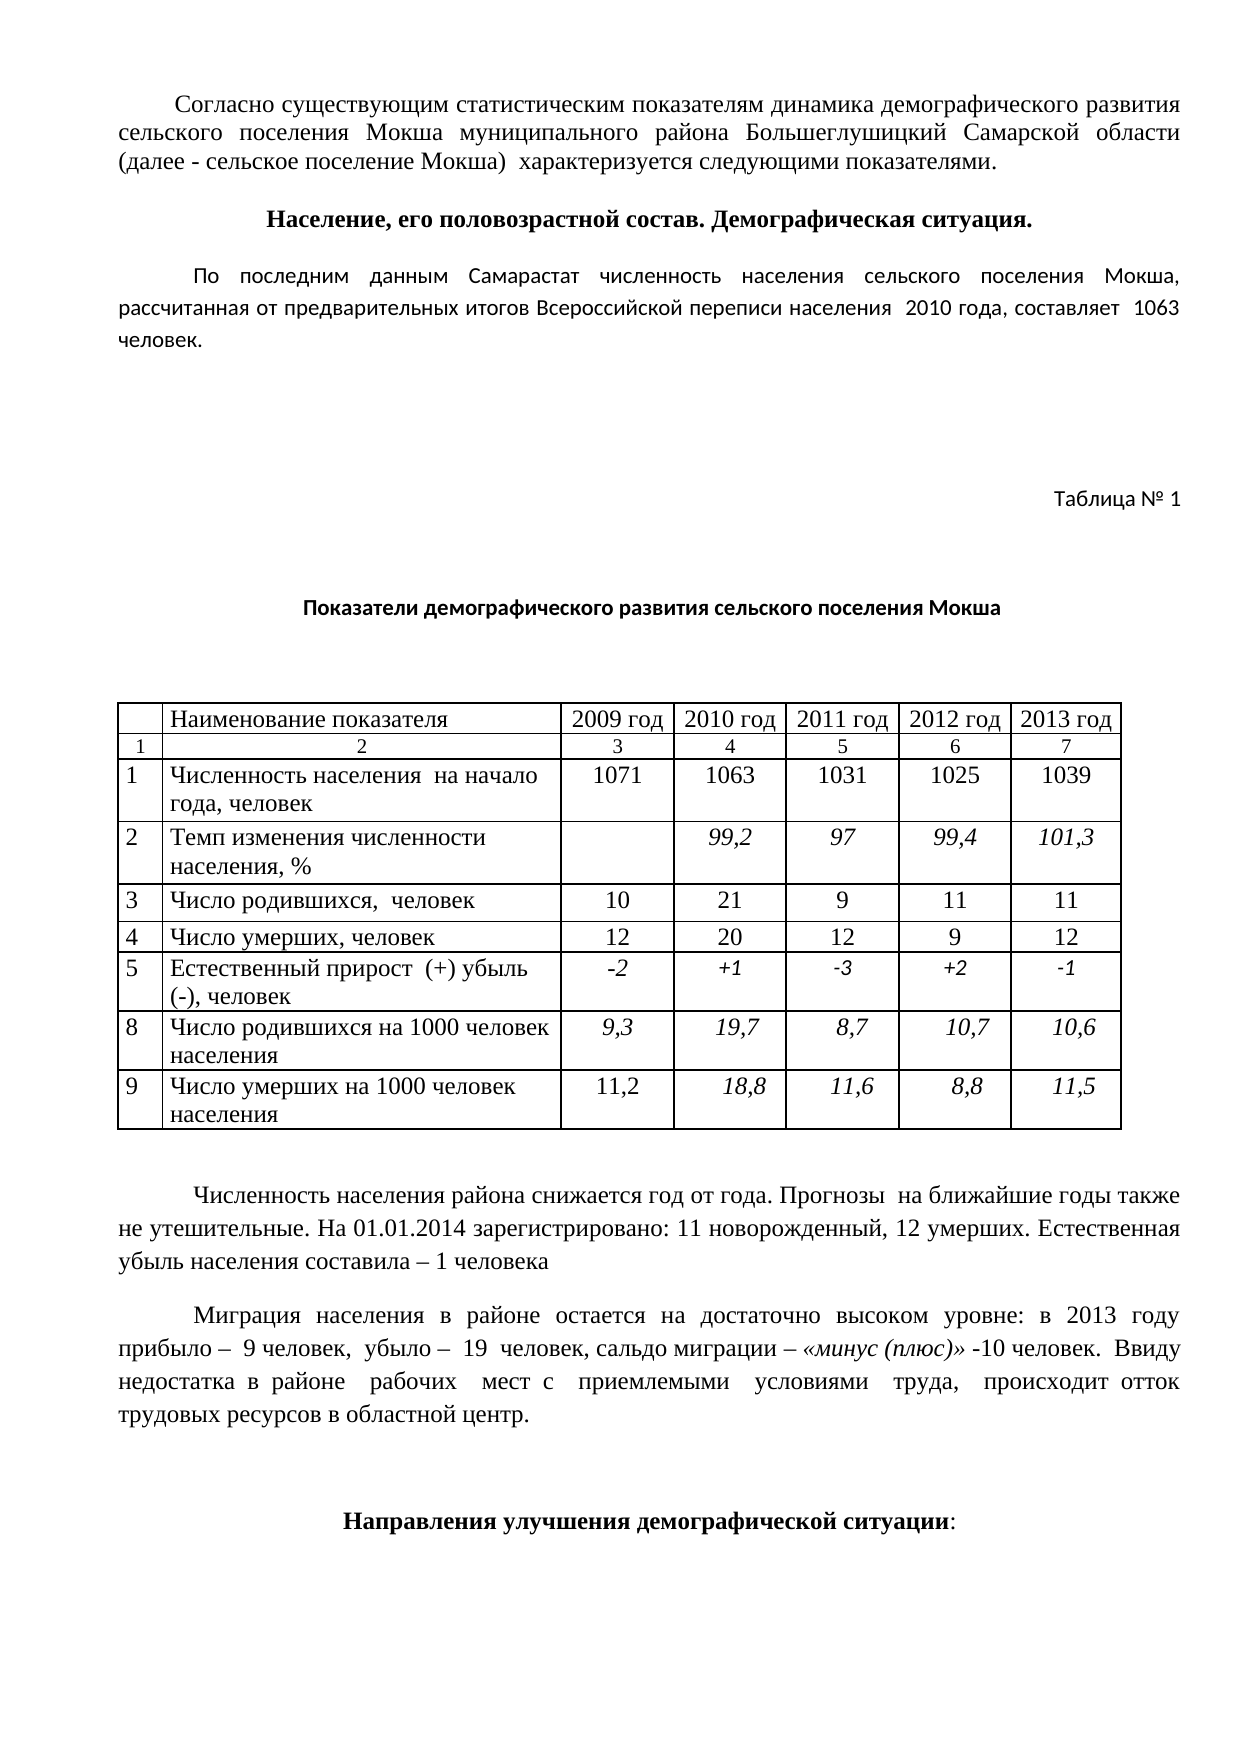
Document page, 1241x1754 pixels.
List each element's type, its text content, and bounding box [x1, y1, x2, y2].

table_cell 7 [1012, 734, 1120, 758]
table_cell 1063 [675, 760, 785, 821]
table_cell 9 [787, 885, 898, 921]
table_cell Число родившихся, человек [163, 885, 560, 921]
table_cell 10,7 [900, 1012, 1010, 1069]
table_header [119, 704, 162, 733]
table_header 2013 год [1012, 704, 1120, 733]
table_header 2012 год [900, 704, 1010, 733]
table_cell 1025 [900, 760, 1010, 821]
table_header 2009 год [562, 704, 673, 733]
table_cell 3 [562, 734, 673, 758]
table_cell 6 [900, 734, 1010, 758]
table_cell Темп изменения численности населения, % [163, 822, 560, 883]
table_cell 5 [119, 953, 162, 1010]
table_cell 21 [675, 885, 785, 921]
table_cell 3 [119, 885, 162, 921]
table_cell 20 [675, 922, 785, 951]
table_cell 1 [119, 734, 162, 758]
table_cell -2 [562, 953, 673, 1010]
table_cell 12 [787, 922, 898, 951]
table_cell 18,8 [675, 1071, 785, 1128]
table_cell 97 [787, 822, 898, 883]
text Численность населения района снижается год от года. Прогнозы на ближайшие годы также не утешительные. На 01.01.2014 зарегистрировано: 11 новорожденный, 12 умерших. Естественная убыль населения составила – 1 человека [118, 1180, 1181, 1274]
table_cell 10,6 [1012, 1012, 1120, 1069]
table_cell 19,7 [675, 1012, 785, 1069]
table_cell 8,8 [900, 1071, 1010, 1128]
table_cell 11,5 [1012, 1071, 1120, 1128]
table_cell Число родившихся на 1000 человек населения [163, 1012, 560, 1069]
table_cell 1 [119, 760, 162, 821]
table_cell 10 [562, 885, 673, 921]
table_cell Естественный прирост (+) убыль (-), человек [163, 953, 560, 1010]
table_cell 1031 [787, 760, 898, 821]
table_cell 2 [119, 822, 162, 883]
table_cell -1 [1012, 953, 1120, 1010]
table_cell 5 [787, 734, 898, 758]
text По последним данным Самарастат численность населения сельского поселения Мокша, рассчитанная от предварительных итогов Всероссийской переписи населения 2010 года, составляет 1063 человек. [118, 261, 1181, 353]
table_cell 101,3 [1012, 822, 1120, 883]
table_cell Число умерших на 1000 человек населения [163, 1071, 560, 1128]
text Население, его половозрастной состав. Демографическая ситуация. [118, 204, 1181, 232]
table_cell Численность населения на начало года, человек [163, 760, 560, 821]
table_cell 99,4 [900, 822, 1010, 883]
table_cell 2 [163, 734, 560, 758]
table_cell [562, 822, 673, 883]
text Миграция населения в районе остается на достаточно высоком уровне: в 2013 году прибыло – 9 человек, убыло – 19 человек, сальдо миграции – «минус (плюс)» -10 человек. Ввиду недостатка в районе рабочих мест с приемлемыми условиями труда, происходит отток трудовых ресурсов в областной центр. [118, 1300, 1181, 1427]
table_header 2011 год [787, 704, 898, 733]
table_cell 9,3 [562, 1012, 673, 1069]
text Показатели демографического развития сельского поселения Мокша [118, 593, 1181, 621]
table_cell 9 [119, 1071, 162, 1128]
table_cell 11,6 [787, 1071, 898, 1128]
table_cell 12 [1012, 922, 1120, 951]
table_cell 8 [119, 1012, 162, 1069]
table_cell 9 [900, 922, 1010, 951]
table_cell 11,2 [562, 1071, 673, 1128]
table_cell 4 [119, 922, 162, 951]
table_cell +1 [675, 953, 785, 1010]
table_cell 4 [675, 734, 785, 758]
table_cell 11 [900, 885, 1010, 921]
table_cell 1071 [562, 760, 673, 821]
table_cell 1039 [1012, 760, 1120, 821]
table_header 2010 год [675, 704, 785, 733]
table_cell Число умерших, человек [163, 922, 560, 951]
table_cell +2 [900, 953, 1010, 1010]
table_cell 8,7 [787, 1012, 898, 1069]
table_cell 99,2 [675, 822, 785, 883]
table_header Наименование показателя [163, 704, 560, 733]
text Таблица № 1 [118, 484, 1181, 513]
table_cell 12 [562, 922, 673, 951]
text Согласно существующим статистическим показателям динамика демографического развития сельского поселения Мокша муниципального района Большеглушицкий Самарской области (далее - сельское поселение Мокша) характеризуется следующими показателями. [118, 89, 1181, 175]
text Направления улучшения демографической ситуации: [118, 1506, 1181, 1535]
table_cell -3 [787, 953, 898, 1010]
table_cell 11 [1012, 885, 1120, 921]
